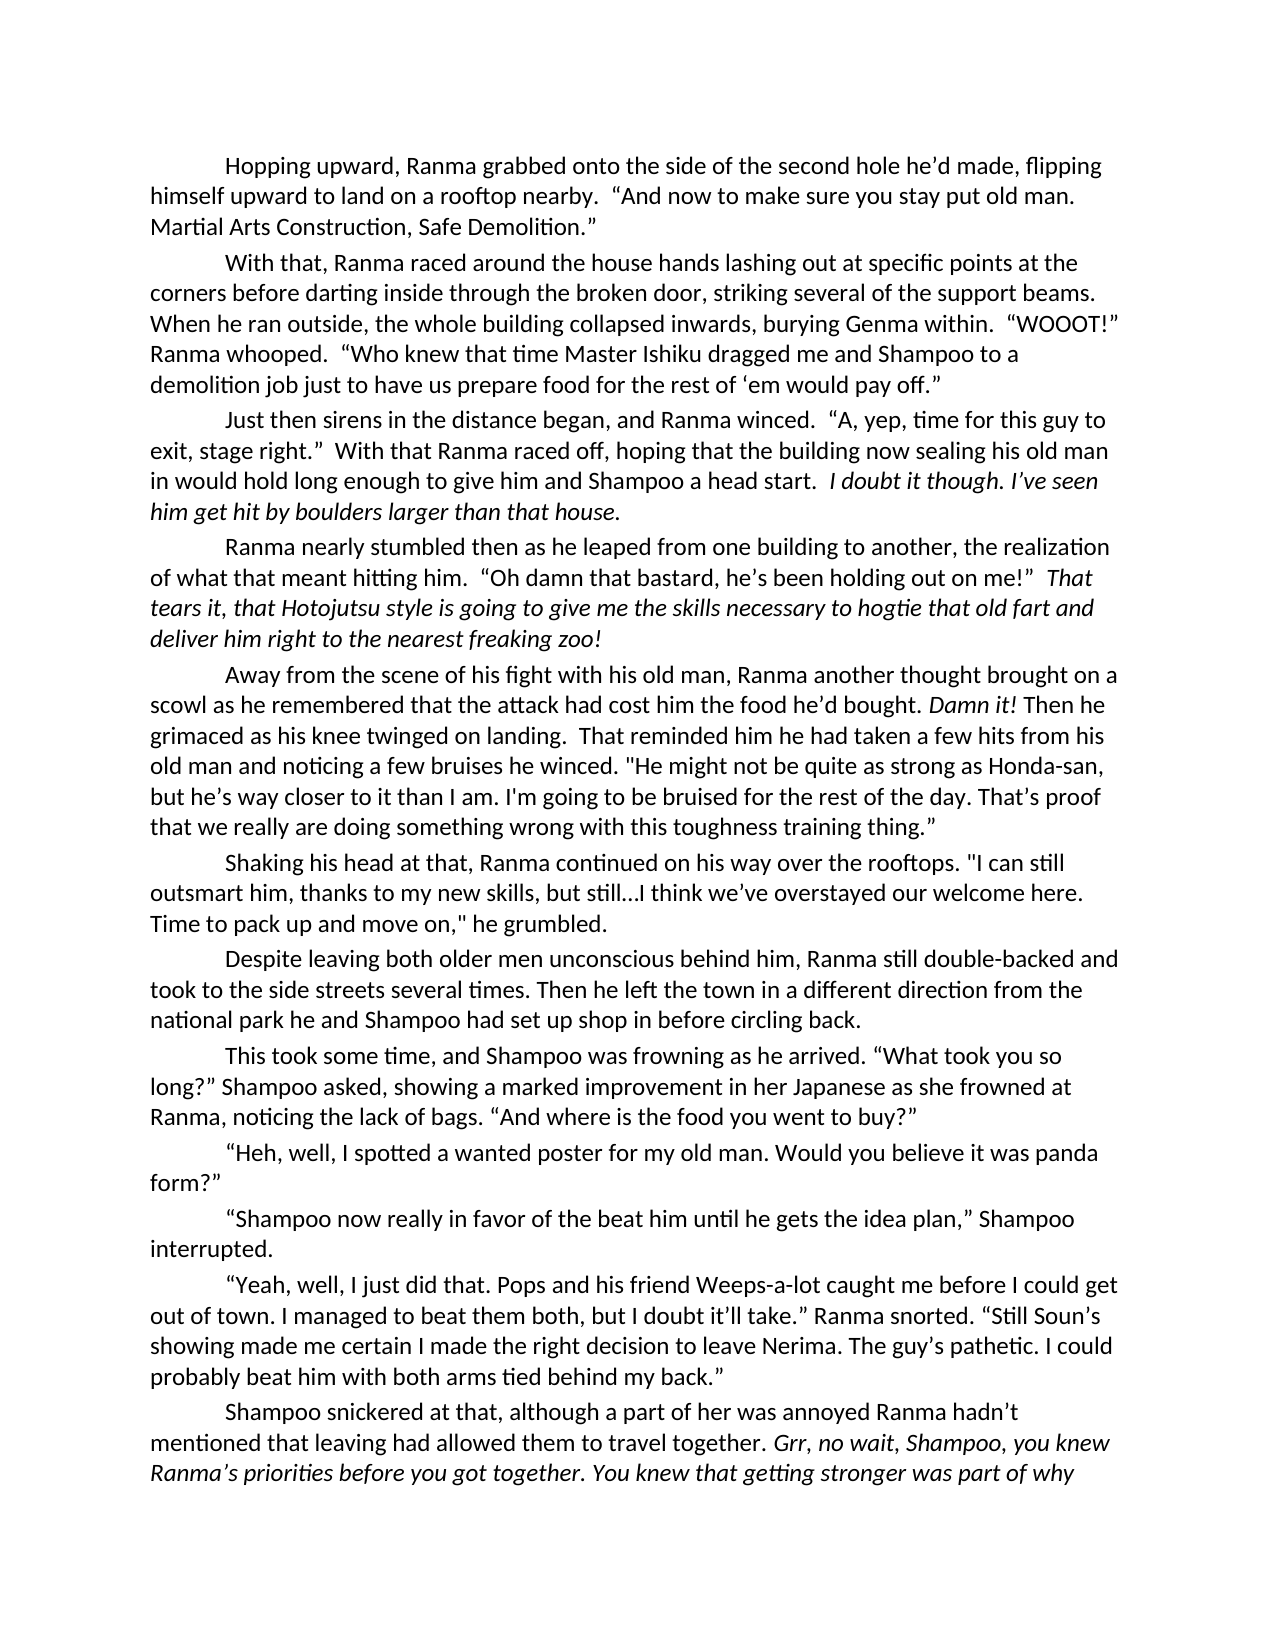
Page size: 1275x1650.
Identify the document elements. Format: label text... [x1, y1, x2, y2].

text “Yeah, well, I just did that. Pops and his friend Weeps-a-lot caught me before I could get out of town. I managed to beat them both, but I doubt it’ll take.” Ranma snorted. “Still Soun’s showing made me certain I made the right decision to leave Nerima. The guy’s pathetic. I could probably beat him with both arms tied behind my back.” [150, 1269, 1125, 1391]
text Just then sirens in the distance began, and Ranma winced. “A, yep, time for this guy to exit, stage right.” With that Ranma raced off, hoping that the building now sealing his old man in would hold long enough to give him and Shampoo a head start. I doubt it though. I’ve seen him get hit by boulders larger than that house. [150, 404, 1125, 526]
text Away from the scene of his fight with his old man, Ranma another thought brought on a scowl as he remembered that the attack had cost him the food he’d bought. Damn it! Then he grimaced as his knee twinged on landing. That reminded him he had taken a few hits from his old man and noticing a few bruises he winced. "He might not be quite as strong as Honda-san, but he’s way closer to it than I am. I'm going to be bruised for the rest of the day. That’s proof that we really are doing something wrong with this toughness training thing.” [150, 659, 1125, 842]
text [150, 1396, 1125, 1488]
text “Heh, well, I spotted a wanted poster for my old man. Would you believe it was panda form?” [150, 1137, 1125, 1198]
text Despite leaving both older men unconscious behind him, Ranma still double-backed and took to the side streets several times. Then he left the town in a different direction from the national park he and Shampoo had set up shop in before circling back. [150, 944, 1125, 1035]
text This took some time, and Shampoo was frowning as he arrived. “What took you so long?” Shampoo asked, showing a marked improvement in her Japanese as she frowned at Ranma, noticing the lack of bags. “And where is the food you went to buy?” [150, 1040, 1125, 1132]
text Ranma nearly stumbled then as he leaped from one building to another, the realization of what that meant hitting him. “Oh damn that bastard, he’s been holding out on me!” That tears it, that Hotojutsu style is going to give me the skills necessary to hogtie that old fart and deliver him right to the nearest freaking zoo! [150, 532, 1125, 654]
text Hopping upward, Ranma grabbed onto the side of the second hole he’d made, flipping himself upward to land on a rooftop nearby. “And now to make sure you stay put old man. Martial Arts Construction, Safe Demolition.” [150, 150, 1125, 242]
text With that, Ranma raced around the house hands lashing out at specific points at the corners before darting inside through the broken door, striking several of the support beams. When he ran outside, the whole building collapsed inwards, burying Genma within. “WOOOT!” Ranma whooped. “Who knew that time Master Ishiku dragged me and Shampoo to a demolition job just to have us prepare food for the rest of ‘em would pay off.” [150, 247, 1125, 399]
text “Shampoo now really in favor of the beat him until he gets the idea plan,” Shampoo interrupted. [150, 1203, 1125, 1264]
text Shaking his head at that, Ranma continued on his way over the rooftops. "I can still outsmart him, thanks to my new skills, but still…I think we’ve overstayed our welcome here. Time to pack up and move on," he grumbled. [150, 847, 1125, 938]
